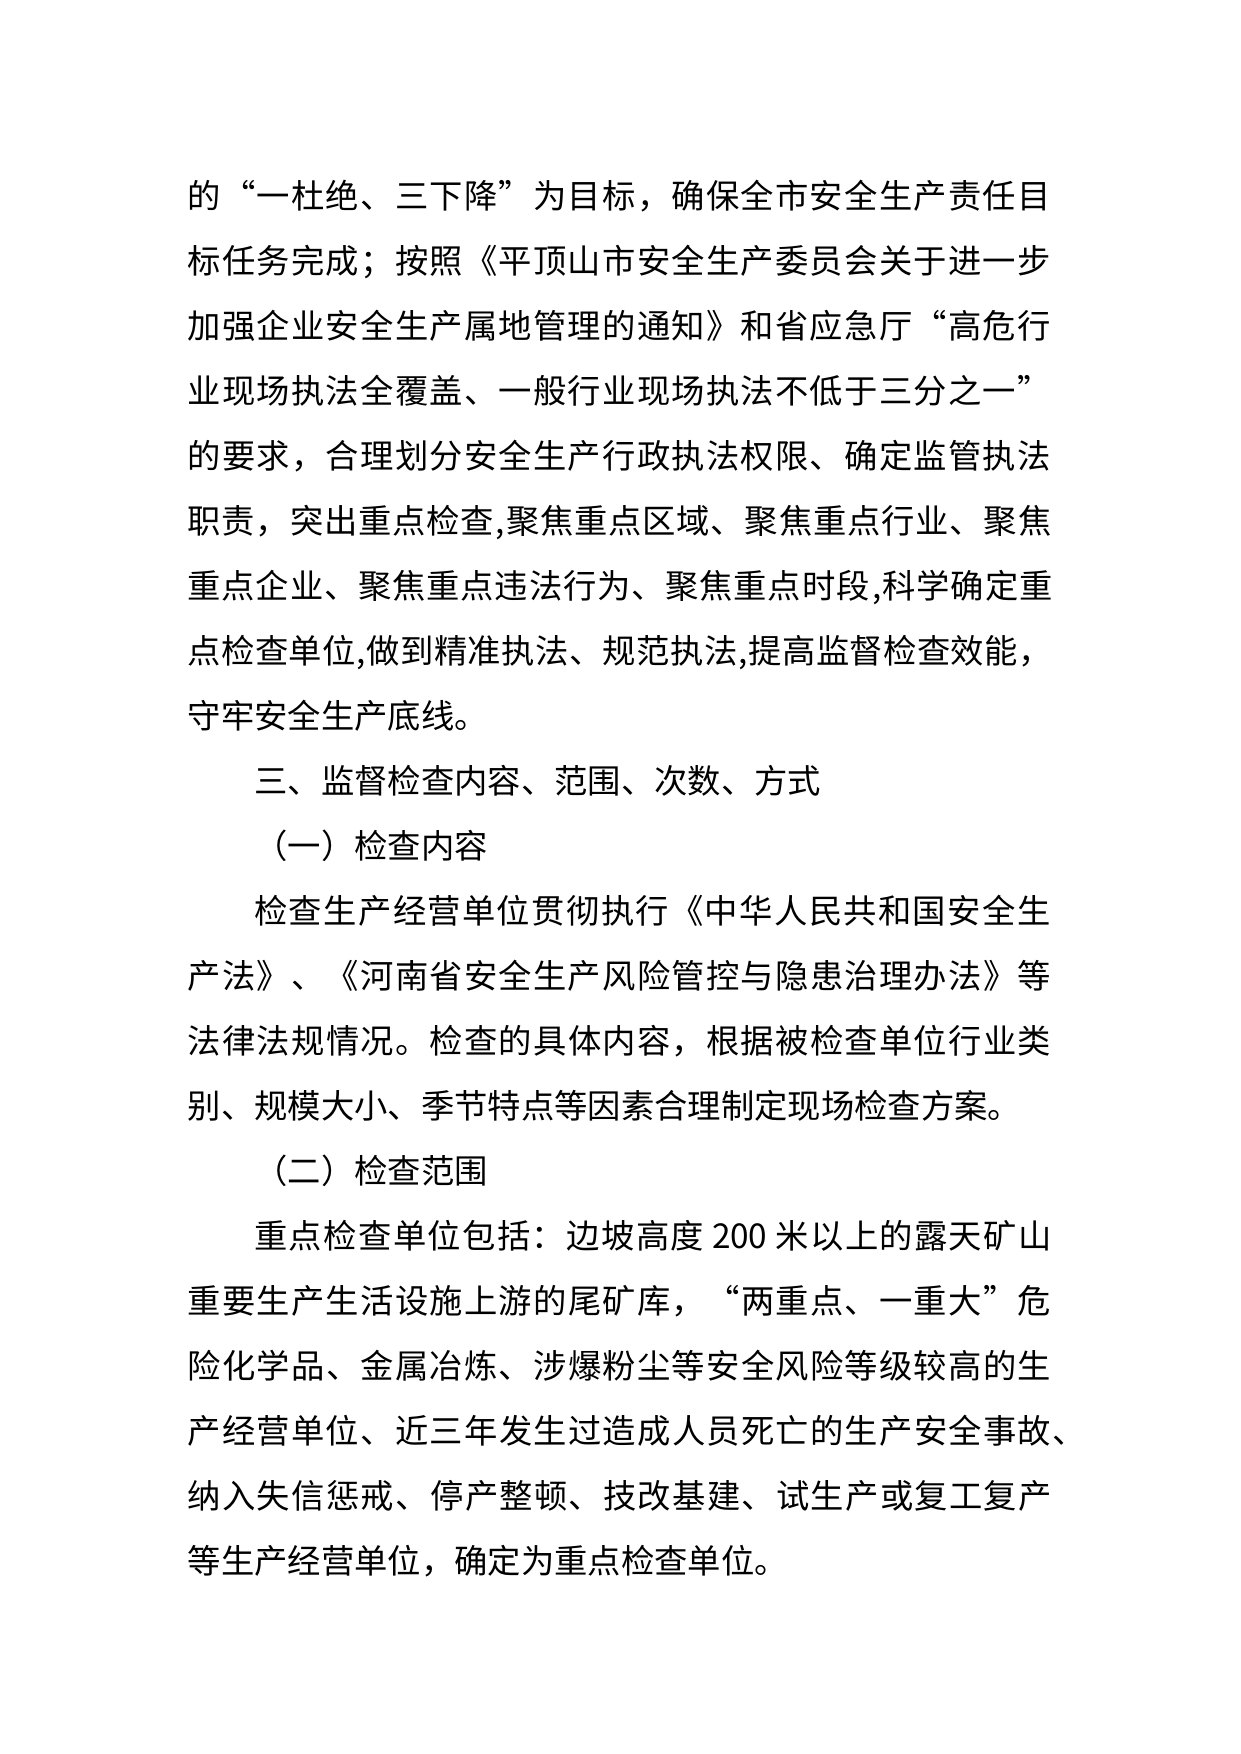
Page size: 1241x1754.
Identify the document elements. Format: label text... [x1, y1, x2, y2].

text 三、监督检查内容、范围、次数、方式 [187, 747, 1053, 812]
list （一）检查内容 [187, 812, 1053, 877]
list 重点检查单位包括：边坡高度200米以上的露天矿山，重要生产生活设施上游的尾矿库，“两重点、一重大”危险化学品、金属冶炼、涉爆粉尘等安全风险等级较高的生产经营单位、近三年发生过造成人员死亡的生产安全事故、纳入失信惩戒、停产整顿、技改基建、试生产或复工复产等生产经营单位，确定为重点检查单位。 [187, 1202, 1053, 1592]
list 检查生产经营单位贯彻执行《中华人民共和国安全生产法》、《河南省安全生产风险管控与隐患治理办法》等法律法规情况。检查的具体内容，根据被检查单位行业类别、规模大小、季节特点等因素合理制定现场检查方案。 [187, 877, 1053, 1137]
list （二）检查范围 [187, 1137, 1053, 1202]
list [187, 162, 1053, 747]
